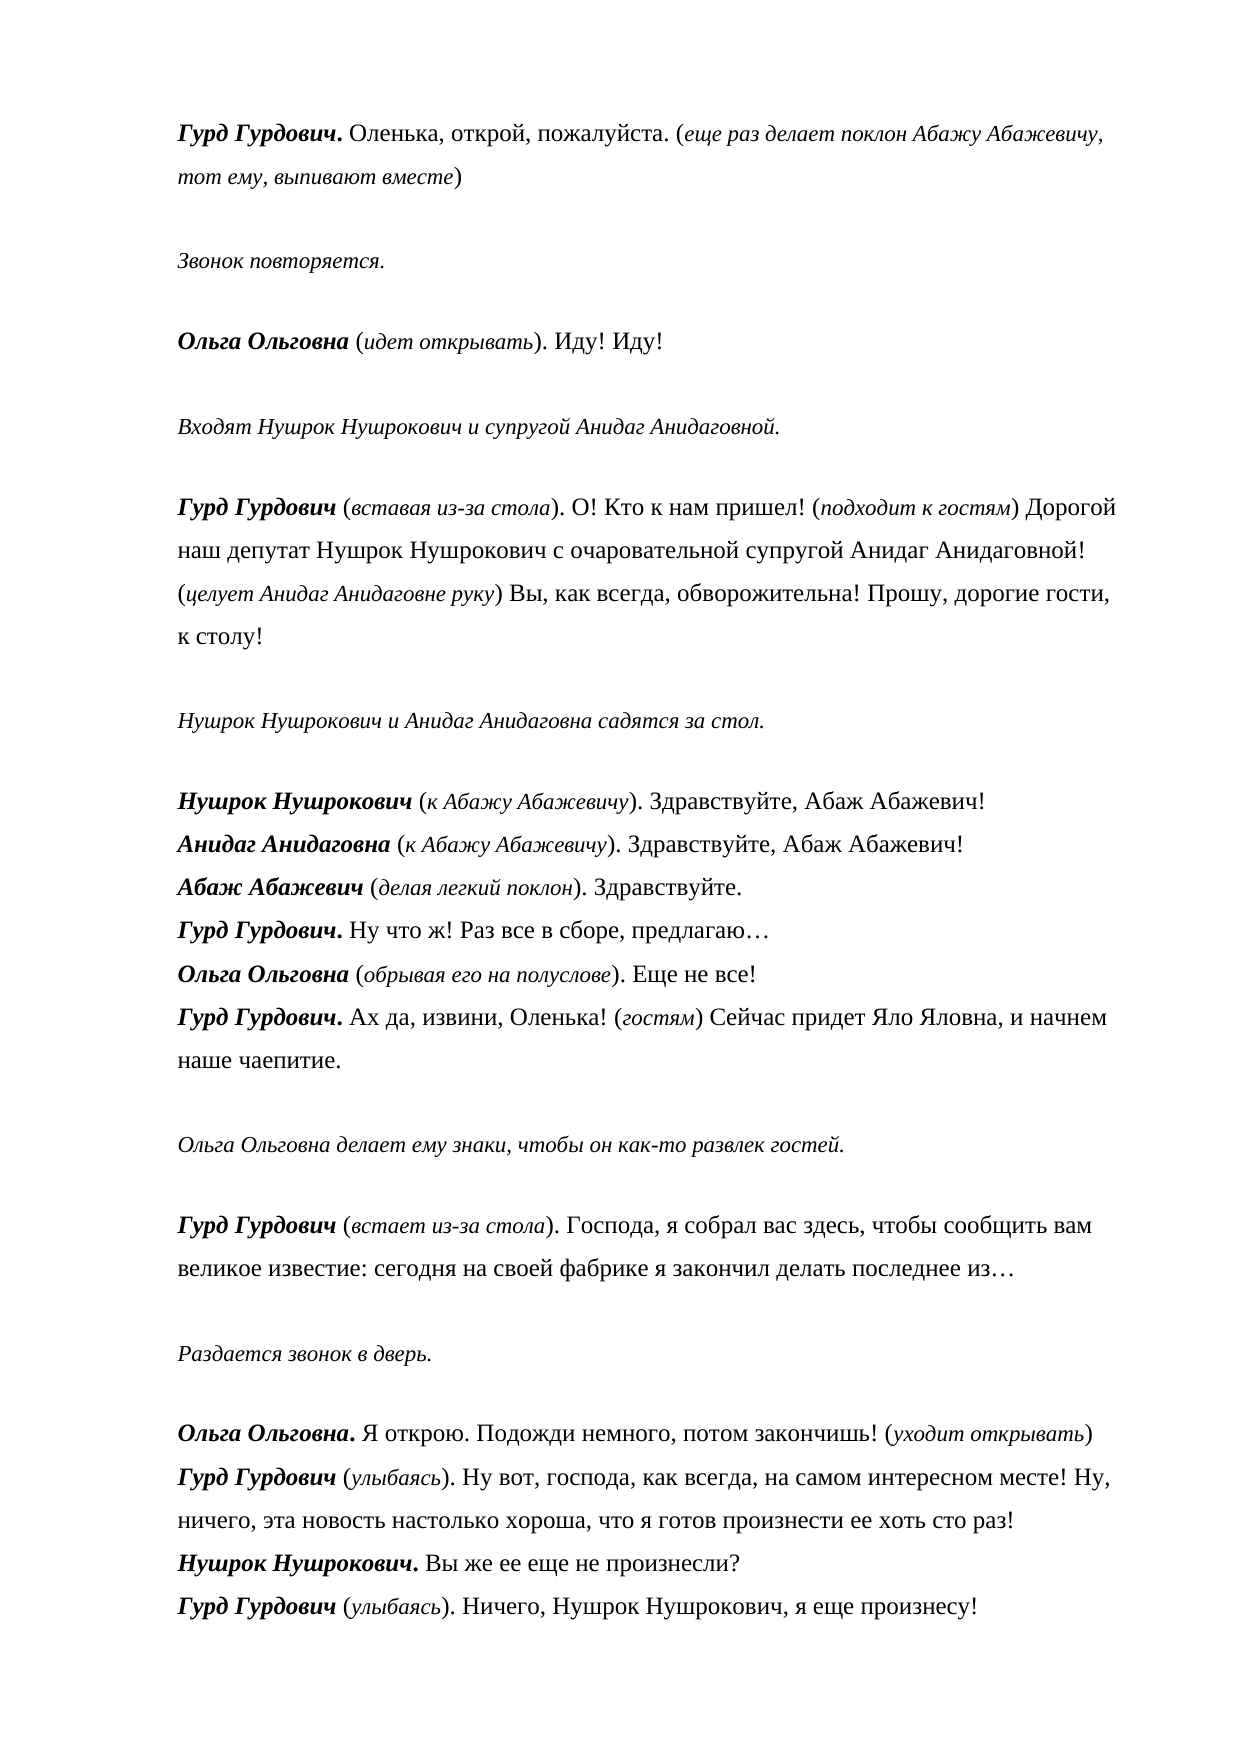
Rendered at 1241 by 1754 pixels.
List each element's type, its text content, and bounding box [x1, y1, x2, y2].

text Гурд Гурдович. Ну что ж! Раз все в сборе, предлагаю… [177, 916, 1123, 944]
text Ольга Ольговна (обрывая его на полуслове). Еще не все! [177, 959, 1123, 987]
text Гурд Гурдович (улыбаясь). Ничего, Нушрок Нушрокович, я еще произнесу! [177, 1591, 1123, 1620]
text Звонок повторяется. [177, 247, 1123, 274]
text Абаж Абажевич (делая легкий поклон). Здравствуйте. [177, 872, 1123, 901]
text Гурд Гурдович (встает из-за стола). Господа, я собрал вас здесь, чтобы сообщить вам великое известие: сегодня на своей фабрике я закончил делать последнее из… [177, 1210, 1123, 1282]
text Гурд Гурдович (улыбаясь). Ну вот, господа, как всегда, на самом интересном месте! Ну, ничего, эта новость настолько хороша, что я готов произнести ее хоть сто раз! [177, 1462, 1123, 1533]
text Гурд Гурдович (вставая из-за стола). О! Кто к нам пришел! (подходит к гостям) Дорогой наш депутат Нушрок Нушрокович с очаровательной супругой Анидаг Анидаговной! (целует Анидаг Анидаговне руку) Вы, как всегда, обворожительна! Прошу, дорогие гости, к столу! [177, 492, 1123, 650]
text Раздается звонок в дверь. [177, 1339, 1123, 1366]
text Анидаг Анидаговна (к Абажу Абажевичу). Здравствуйте, Абаж Абажевич! [177, 829, 1123, 858]
text Ольга Ольговна (идет открывать). Иду! Иду! [177, 326, 1123, 355]
text Нушрок Нушрокович (к Абажу Абажевичу). Здравствуйте, Абаж Абажевич! [177, 786, 1123, 815]
text Ольга Ольговна. Я открою. Подожди немного, потом закончишь! (уходит открывать) [177, 1418, 1123, 1447]
text Нушрок Нушрокович и Анидаг Анидаговна садятся за стол. [177, 707, 1123, 734]
text Гурд Гурдович. Оленька, открой, пожалуйста. (еще раз делает поклон Абажу Абажевичу, тот ему, выпивают вместе) [177, 118, 1123, 190]
text Ольга Ольговна делает ему знаки, чтобы он как-то развлек гостей. [177, 1131, 1123, 1158]
text Нушрок Нушрокович. Вы же ее еще не произнесли? [177, 1548, 1123, 1577]
text Гурд Гурдович. Ах да, извини, Оленька! (гостям) Сейчас придет Яло Яловна, и начнем наше чаепитие. [177, 1002, 1123, 1074]
text Входят Нушрок Нушрокович и супругой Анидаг Анидаговной. [177, 413, 1123, 439]
